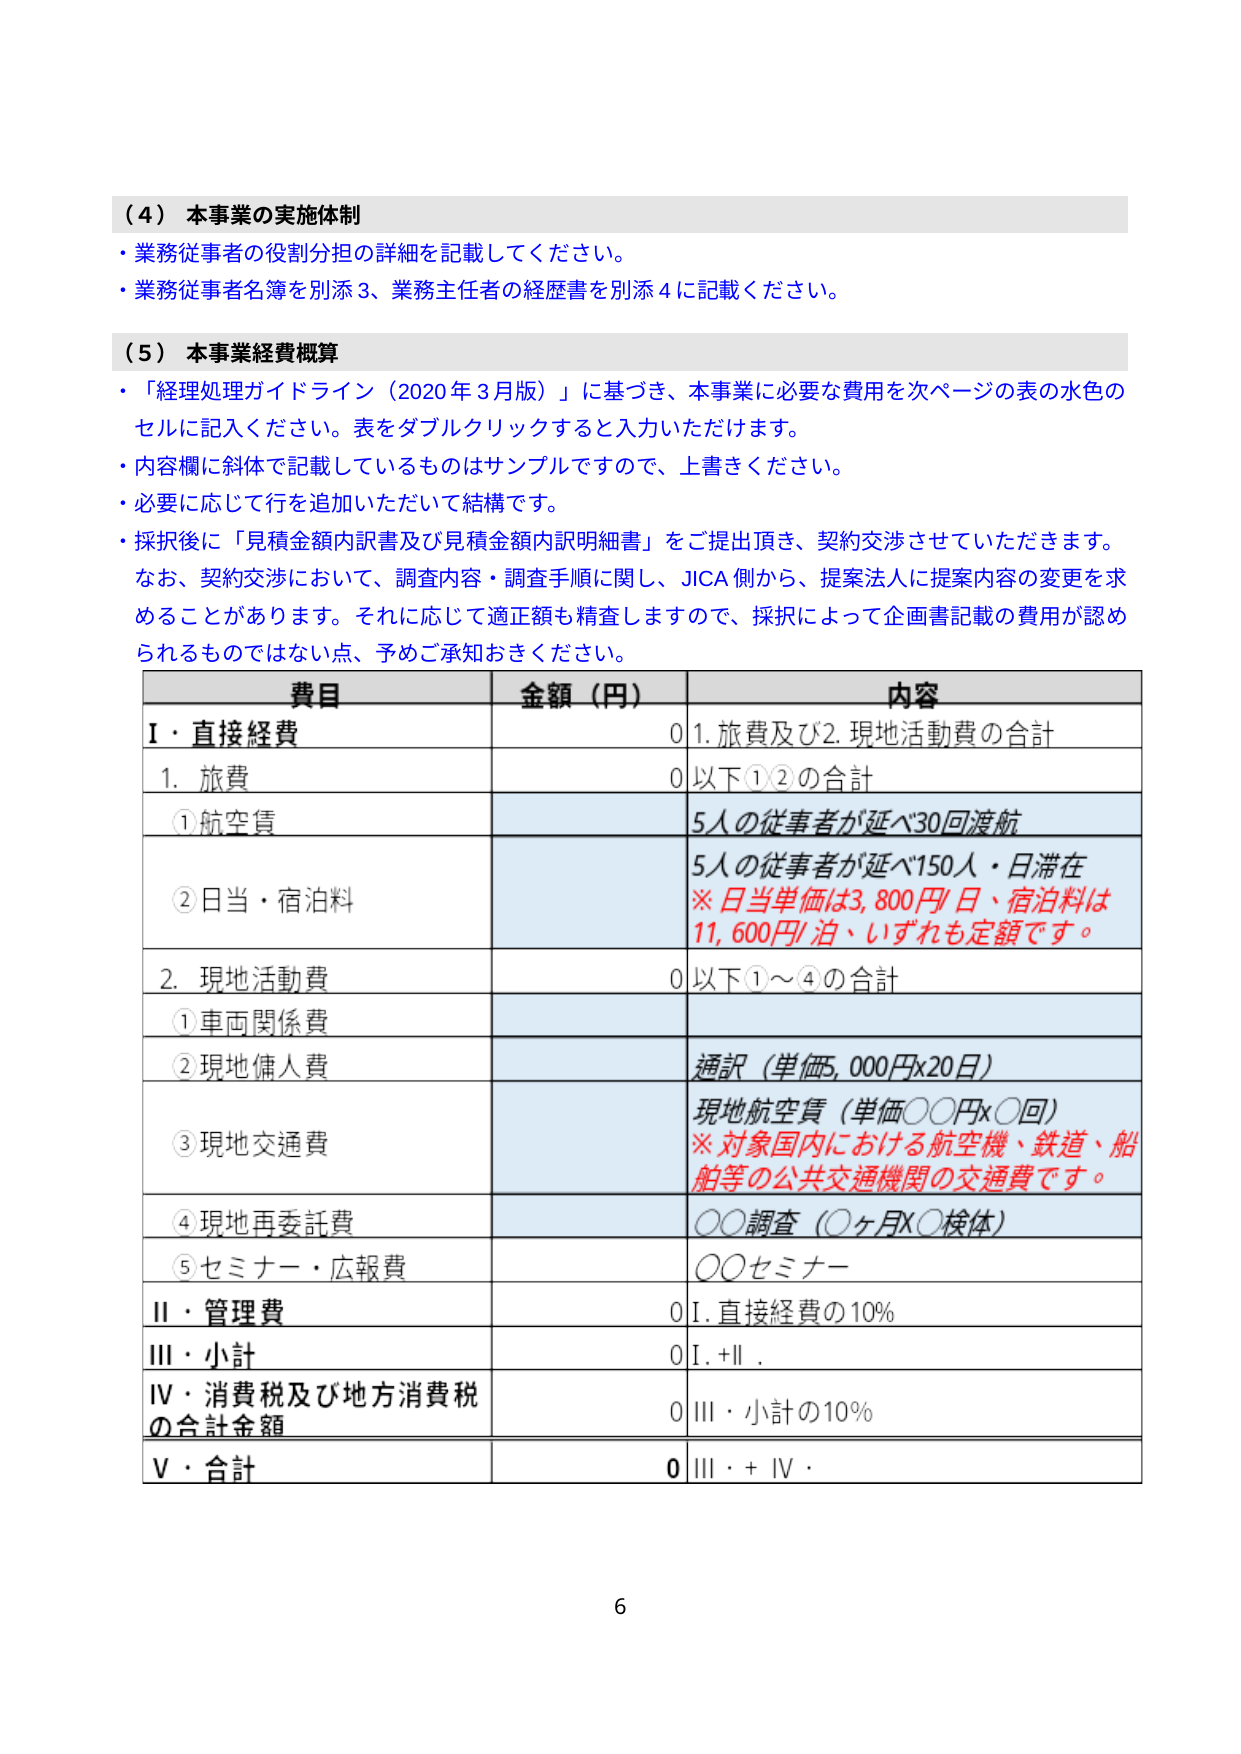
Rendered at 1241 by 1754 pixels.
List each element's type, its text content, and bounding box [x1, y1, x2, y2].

list 本事業の実施体制 [112, 196, 1128, 233]
text ・業務従事者の役割分担の詳細を記載してください。 [112, 233, 1128, 271]
text ・採択後に「見積金額内訳書及び見積金額内訳明細書」をご提出頂き、契約交渉させていただきます。なお、契約交渉において、調査内容・調査手順に関し、JICA側から、提案法人に提案内容の変更を求めることがあります。それに応じて適正額も精査しますので、採択によって企画書記載の費用が認められるものではない点、予めご承知おきください。 [112, 521, 1128, 671]
text ・「経理処理ガイドライン（2020年3月版）」に基づき、本事業に必要な費用を次ページの表の水色のセルに記入ください。表をダブルクリックすると入力いただけます。 [112, 371, 1128, 446]
text ・業務従事者名簿を別添3、業務主任者の経歴書を別添4に記載ください。 [112, 271, 1128, 308]
list 本事業経費概算 [112, 333, 1128, 371]
text ・内容欄に斜体で記載しているものはサンプルですので、上書きください。 [112, 446, 1128, 483]
text ・必要に応じて行を追加いただいて結構です。 [112, 483, 1128, 521]
